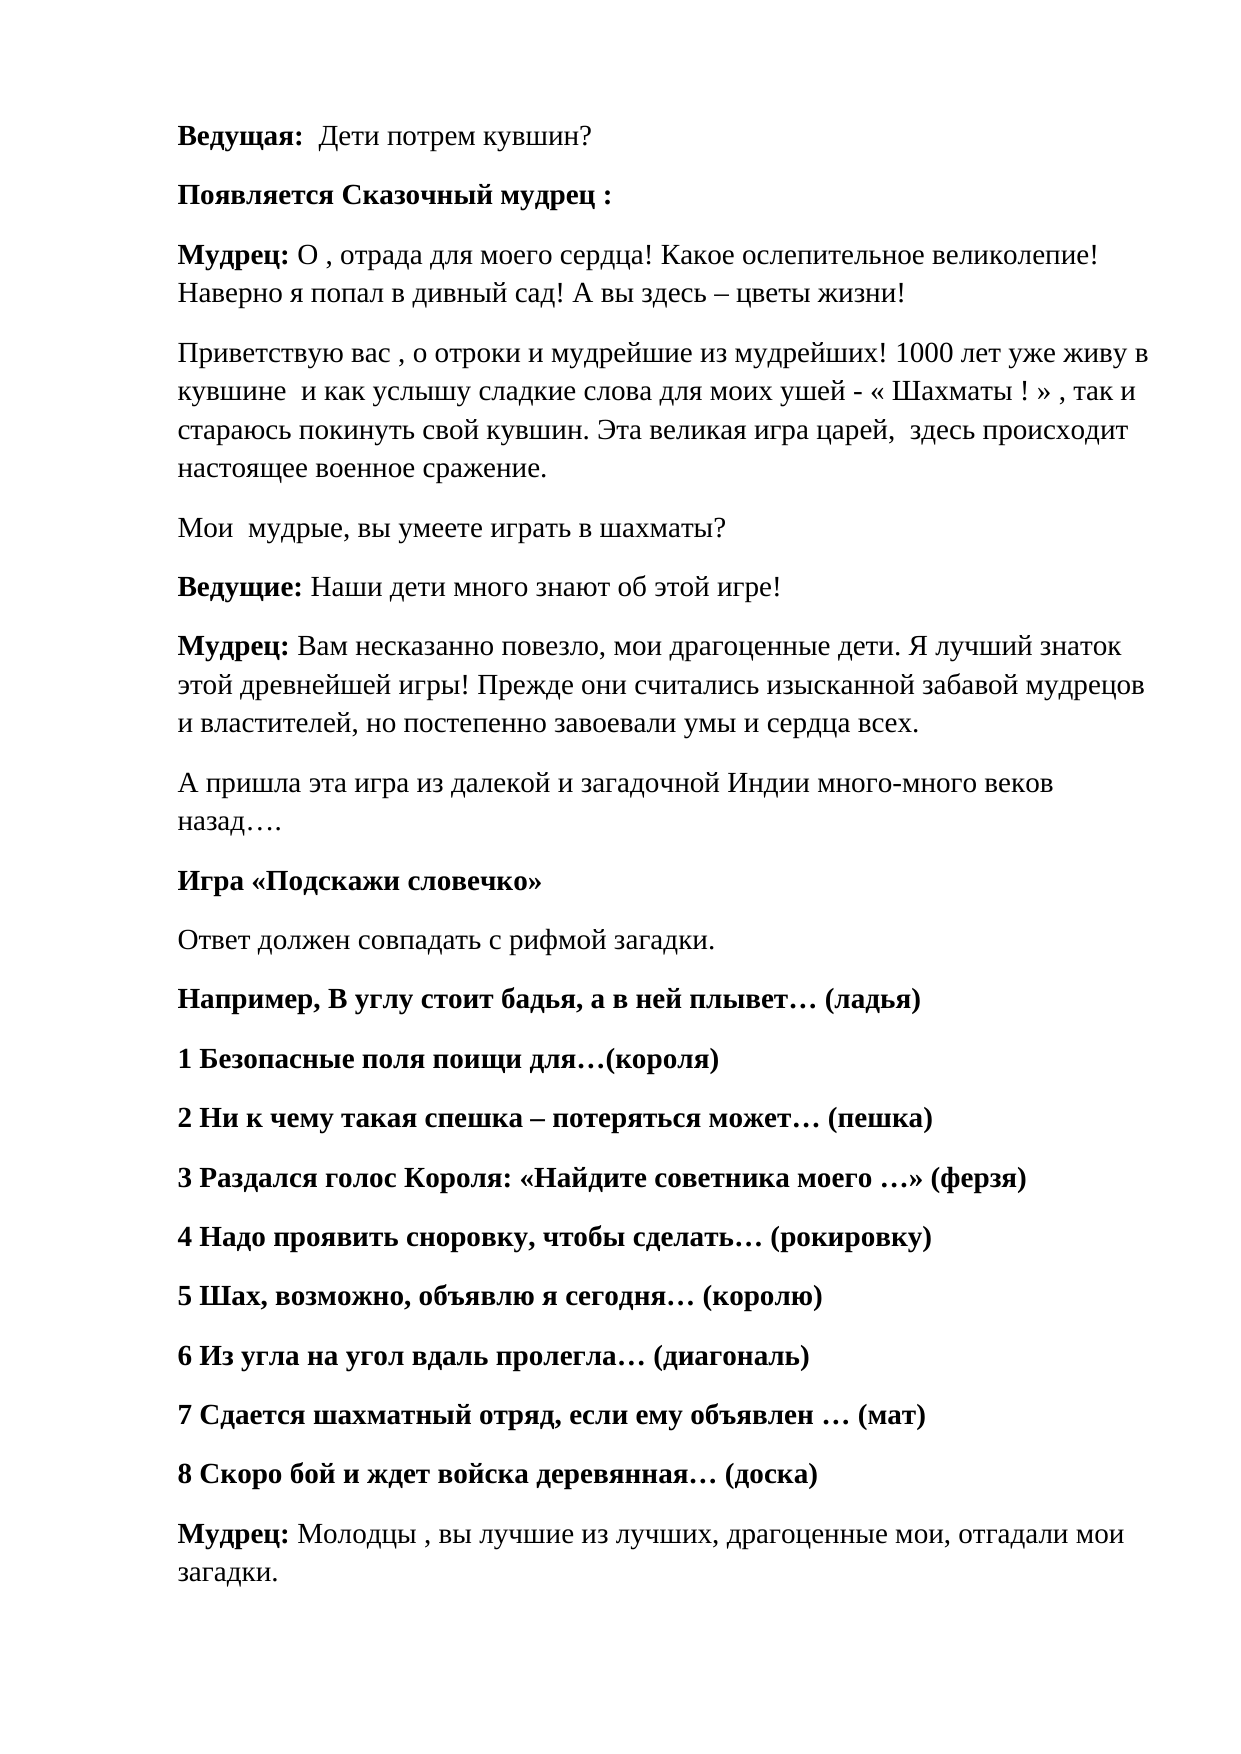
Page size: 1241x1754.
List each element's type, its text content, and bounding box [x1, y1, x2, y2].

text Приветствую вас , о отроки и мудрейшие из мудрейших! 1000 лет уже живу в кувшине и как услышу сладкие слова для моих ушей - « Шахматы ! » , так и стараюсь покинуть свой кувшин. Эта великая игра царей, здесь происходит настоящее военное сражение. [177, 335, 1152, 484]
text 7 Сдается шахматный отряд, если ему объявлен … (мат) [177, 1397, 1152, 1431]
text 5 Шах, возможно, объявлю я сегодня… (королю) [177, 1278, 1152, 1312]
text Мудрец: О , отрада для моего сердца! Какое ослепительное великолепие! Наверно я попал в дивный сад! А вы здесь – цветы жизни! [177, 237, 1152, 309]
text 4 Надо проявить сноровку, чтобы сделать… (рокировку) [177, 1219, 1152, 1253]
text 2 Ни к чему такая спешка – потеряться может… (пешка) [177, 1100, 1152, 1134]
text 8 Скоро бой и ждет войска деревянная… (доска) [177, 1457, 1152, 1490]
text Мои мудрые, вы умеете играть в шахматы? [177, 510, 1152, 543]
text Ведущая: Дети потрем кувшин? [177, 118, 1152, 152]
text Ответ должен совпадать с рифмой загадки. [177, 922, 1152, 956]
text 6 Из угла на угол вдаль пролегла… (диагональ) [177, 1338, 1152, 1371]
text 3 Раздался голос Короля: «Найдите советника моего …» (ферзя) [177, 1160, 1152, 1193]
text Игра «Подскажи словечко» [177, 863, 1152, 896]
text 1 Безопасные поля поищи для…(короля) [177, 1041, 1152, 1074]
text А пришла эта игра из далекой и загадочной Индии много-много веков назад…. [177, 765, 1152, 837]
text Появляется Сказочный мудрец : [177, 177, 1152, 211]
text Мудрец: Молодцы , вы лучшие из лучших, драгоценные мои, отгадали мои загадки. [177, 1516, 1152, 1588]
text Мудрец: Вам несказанно повезло, мои драгоценные дети. Я лучший знаток этой древнейшей игры! Прежде они считались изысканной забавой мудрецов и властителей, но постепенно завоевали умы и сердца всех. [177, 628, 1152, 739]
text Например, В углу стоит бадья, а в ней плывет… (ладья) [177, 982, 1152, 1015]
text Ведущие: Наши дети много знают об этой игре! [177, 569, 1152, 603]
